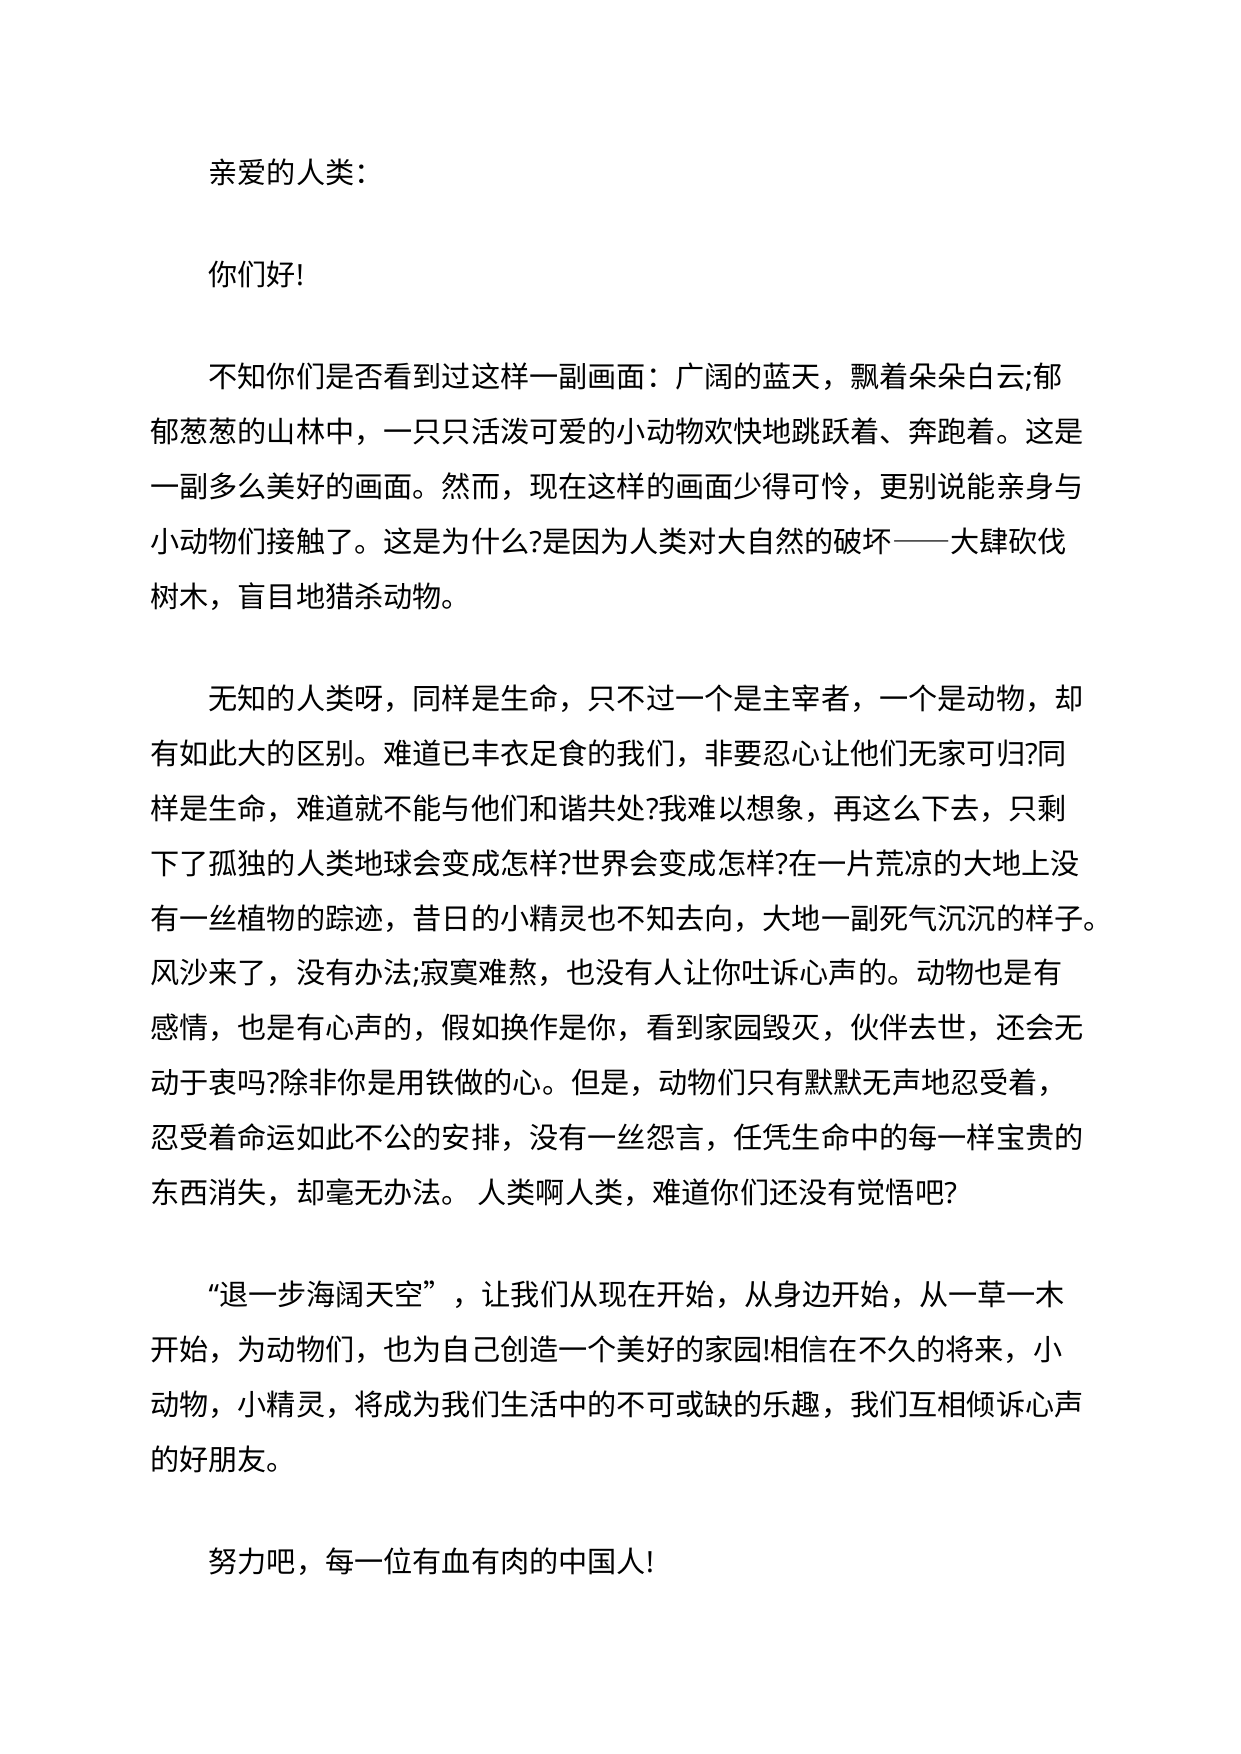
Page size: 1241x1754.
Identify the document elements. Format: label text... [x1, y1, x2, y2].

text 无知的人类呀，同样是生命，只不过一个是主宰者，一个是动物，却有如此大的区别。难道已丰衣足食的我们，非要忍心让他们无家可归?同样是生命，难道就不能与他们和谐共处?我难以想象，再这么下去，只剩下了孤独的人类地球会变成怎样?世界会变成怎样?在一片荒凉的大地上没有一丝植物的踪迹，昔日的小精灵也不知去向，大地一副死气沉沉的样子。风沙来了，没有办法;寂寞难熬，也没有人让你吐诉心声的。动物也是有感情，也是有心声的，假如换作是你，看到家园毁灭，伙伴去世，还会无动于衷吗?除非你是用铁做的心。但是，动物们只有默默无声地忍受着，忍受着命运如此不公的安排，没有一丝怨言，任凭生命中的每一样宝贵的东西消失，却毫无办法。 人类啊人类，难道你们还没有觉悟吧? [150, 675, 1090, 1212]
text 努力吧，每一位有血有肉的中国人! [150, 1538, 1090, 1581]
text 亲爱的人类： [150, 150, 1090, 192]
text 你们好! [150, 252, 1090, 294]
text 不知你们是否看到过这样一副画面：广阔的蓝天，飘着朵朵白云;郁郁葱葱的山林中，一只只活泼可爱的小动物欢快地跳跃着、奔跑着。这是一副多么美好的画面。然而，现在这样的画面少得可怜，更别说能亲身与小动物们接触了。这是为什么?是因为人类对大自然的破坏——大肆砍伐树木，盲目地猎杀动物。 [150, 354, 1090, 616]
text “退一步海阔天空”，让我们从现在开始，从身边开始，从一草一木开始，为动物们，也为自己创造一个美好的家园!相信在不久的将来，小动物，小精灵，将成为我们生活中的不可或缺的乐趣，我们互相倾诉心声的好朋友。 [150, 1272, 1090, 1479]
